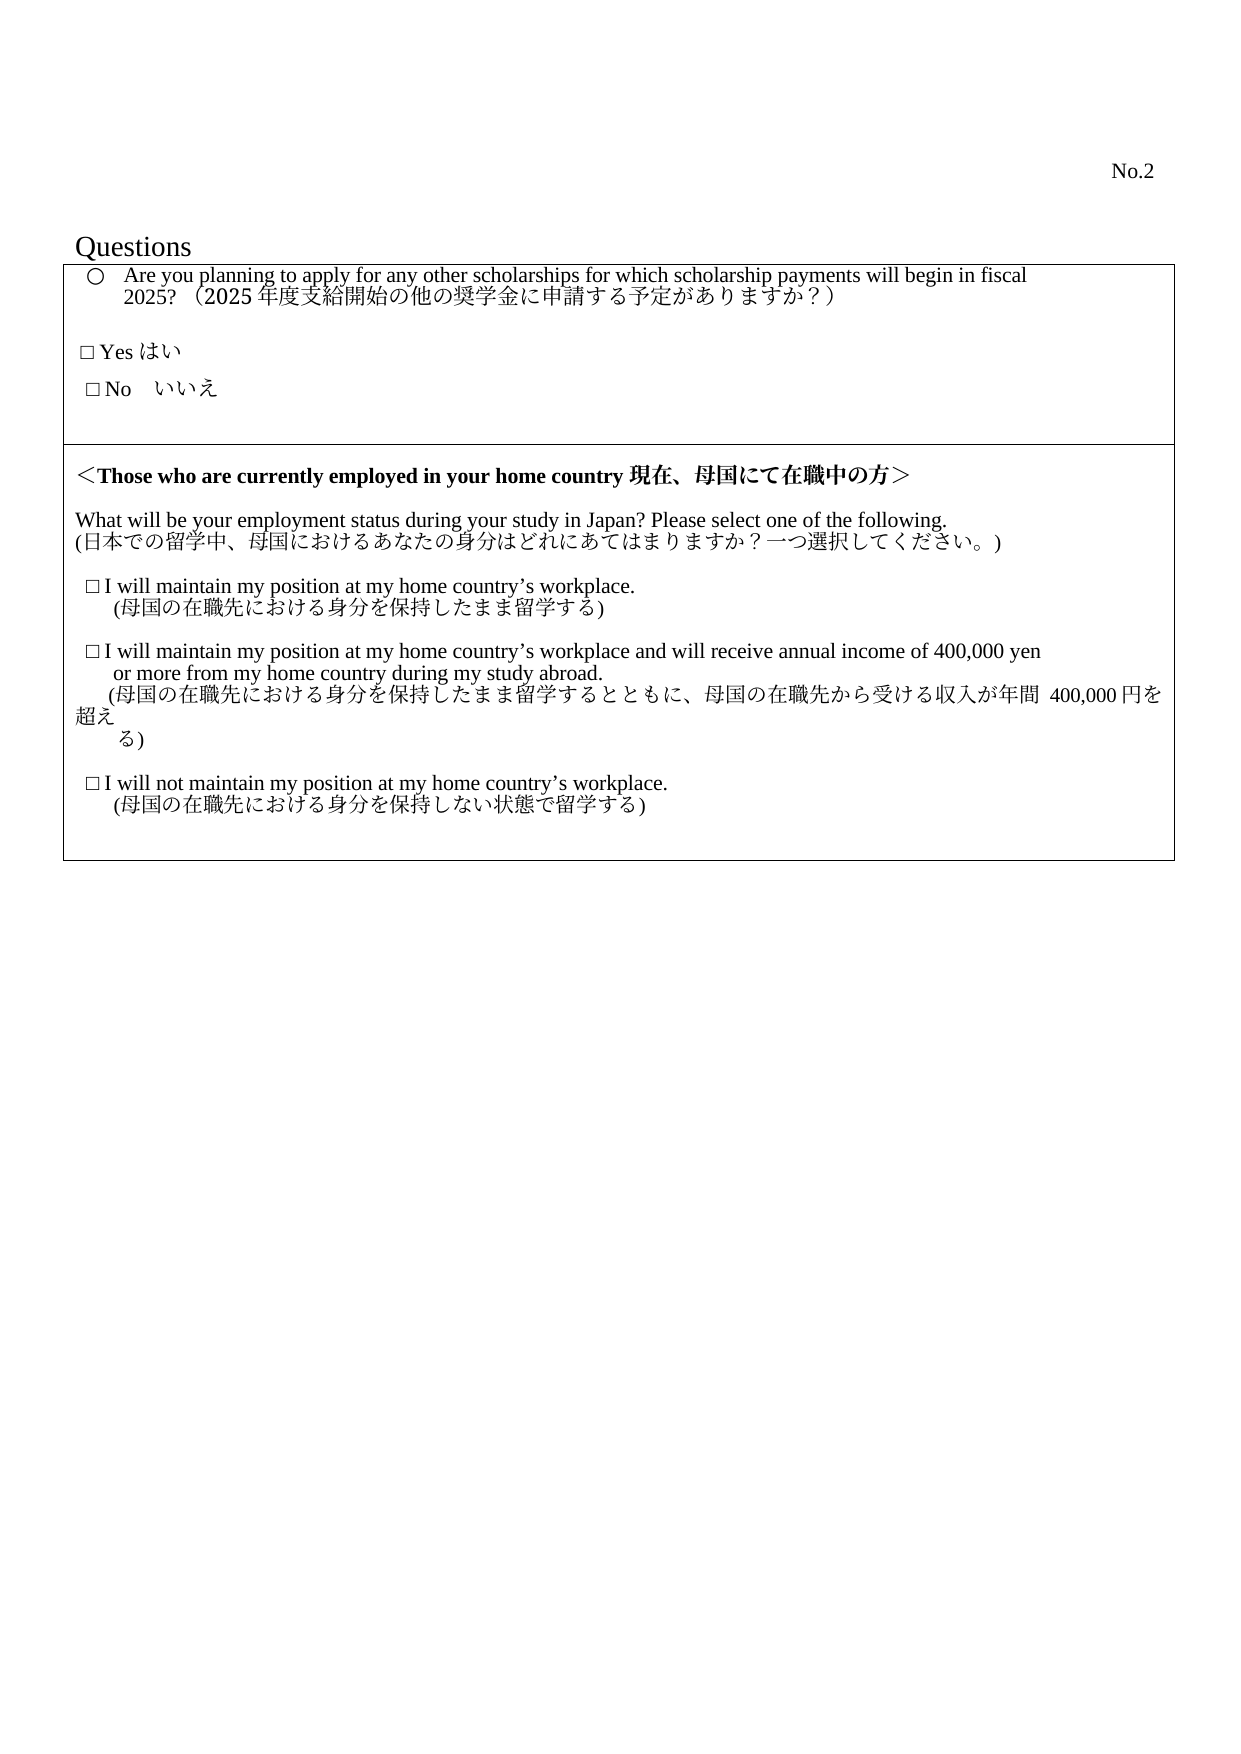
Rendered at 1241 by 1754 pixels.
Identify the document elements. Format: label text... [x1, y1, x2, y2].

text Questions [75, 227, 1154, 264]
table_header Are you planning to apply for any other scholarships for which scholarship payments will begin in fiscal 2025? （2025年度支給開始の他の奨学金に申請する予定がありますか？） □ Yes はい □ No いいえ [64, 265, 1174, 443]
table_cell ＜Those who are currently employed in your home country 現在、母国にて在職中の方＞ What will be your employment status during your study in Japan? Please select one of the following. (日本での留学中、母国におけるあなたの身分はどれにあてはまりますか？一つ選択してください。) □ I will maintain my position at my home country’s workplace. (母国の在職先における身分を保持したまま留学する) □ I will maintain my position at my home country’s workplace and will receive annual income of 400,000 yen or more from my home country during my study abroad. (母国の在職先における身分を保持したまま留学するとともに、母国の在職先から受ける収入が年間400,000円を超え る) □ I will not maintain my position at my home country’s workplace. (母国の在職先における身分を保持しない状態で留学する) [64, 445, 1174, 860]
text No.2 [75, 152, 1154, 189]
